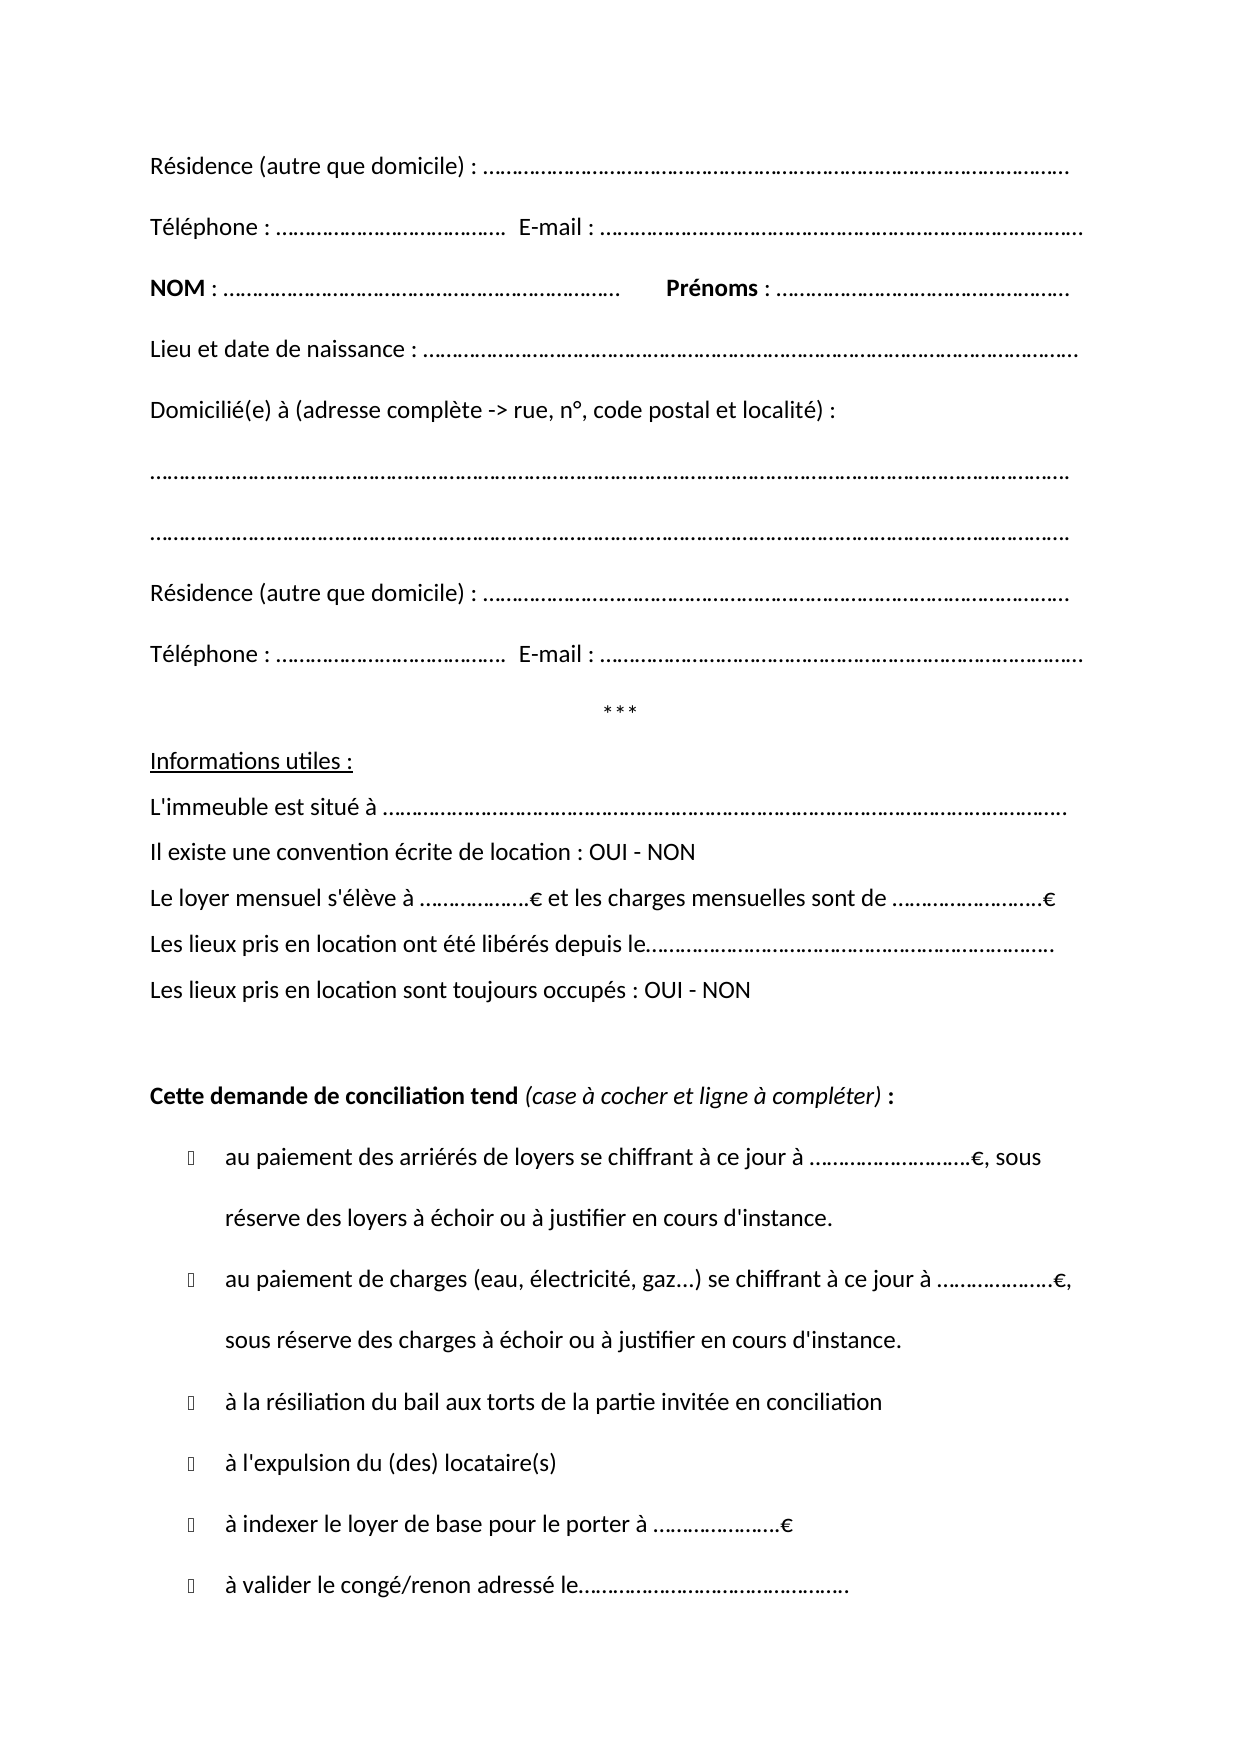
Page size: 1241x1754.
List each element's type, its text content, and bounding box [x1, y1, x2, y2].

text Il existe une convention écrite de location : OUI - NON [150, 837, 1090, 867]
list au paiement des arriérés de loyers se chiffrant à ce jour à ……………………….€, sous réserve des loyers à échoir ou à justifier en cours d'instance. [187, 1142, 1090, 1233]
text Domicilié(e) à (adresse complète -> rue, n°, code postal et localité) : ……………………………………………………………………………………………………………………………………………. [150, 394, 1090, 486]
list à indexer le loyer de base pour le porter à ………………….€ [187, 1508, 1090, 1538]
list à la résiliation du bail aux torts de la partie invitée en conciliation [187, 1386, 1090, 1416]
text NOM : …………………………………………………………… Prénoms : …………………………………………… [150, 272, 1090, 303]
list au paiement de charges (eau, électricité, gaz...) se chiffrant à ce jour à ………………..€, sous réserve des charges à échoir ou à justifier en cours d'instance. [187, 1264, 1090, 1355]
text Résidence (autre que domicile) : ………………………………………………………………………………………… [150, 577, 1090, 608]
list à l'expulsion du (des) locataire(s) [187, 1447, 1090, 1477]
text ……………………………………………………………………………………………………………………………………………. [150, 516, 1090, 547]
text Résidence (autre que domicile) : ………………………………………………………………………………………… [150, 150, 1090, 181]
text L'immeuble est situé à ……………………………………………………………………………………………………….. [150, 791, 1090, 821]
text Téléphone : …………………………………. E-mail : ………………………………………………………………………… [150, 638, 1090, 669]
text Les lieux pris en location sont toujours occupés : OUI - NON [150, 974, 1090, 1004]
list à valider le congé/renon adressé le……………………………………….. [187, 1569, 1090, 1599]
text *** [150, 699, 1090, 730]
text Lieu et date de naissance : …………………………………………………………………………………………………… [150, 333, 1090, 364]
text Le loyer mensuel s'élève à ……………….€ et les charges mensuelles sont de ……………………..€ [150, 882, 1090, 913]
text Cette demande de conciliation tend (case à cocher et ligne à compléter) : [150, 1081, 1090, 1111]
text Téléphone : …………………………………. E-mail : ………………………………………………………………………… [150, 211, 1090, 242]
text Informations utiles : [150, 745, 1090, 776]
text Les lieux pris en location ont été libérés depuis le…………………………………………………………….. [150, 928, 1090, 958]
